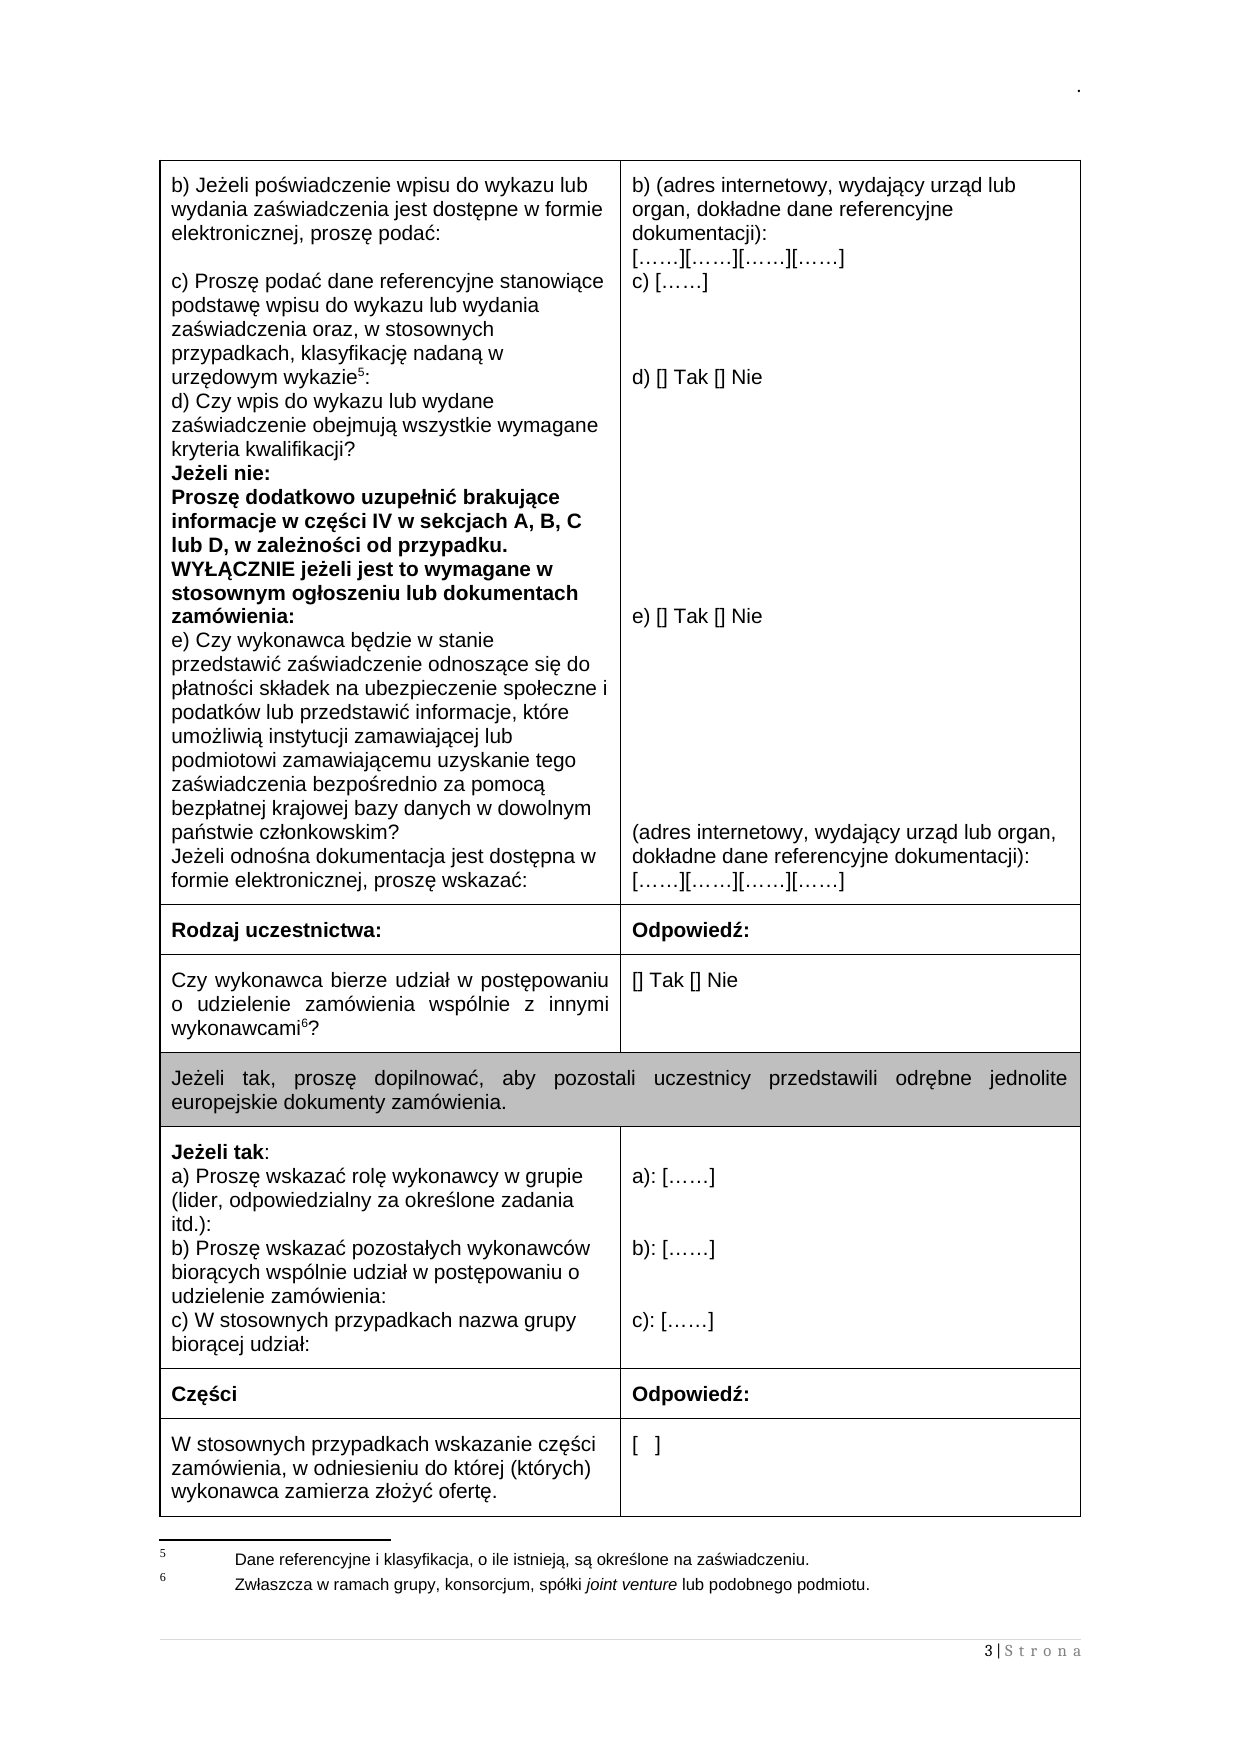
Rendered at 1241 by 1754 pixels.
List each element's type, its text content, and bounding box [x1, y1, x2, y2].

table_cell Jeżeli tak: a) Proszę wskazać rolę wykonawcy w grupie (lider, odpowiedzialny za określone zadania itd.): b) Proszę wskazać pozostałych wykonawców biorących wspólnie udział w postępowaniu o udzielenie zamówienia: c) W stosownych przypadkach nazwa grupy biorącej udział: [161, 1127, 620, 1368]
table_cell Części [161, 1369, 620, 1418]
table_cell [161, 161, 620, 904]
table_cell [ ] [621, 1419, 1080, 1516]
table_cell Odpowiedź: [621, 1369, 1080, 1418]
table_cell Rodzaj uczestnictwa: [161, 905, 620, 954]
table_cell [621, 161, 1080, 904]
table_cell Odpowiedź: [621, 905, 1080, 954]
table_cell W stosownych przypadkach wskazanie części zamówienia, w odniesieniu do której (których) wykonawca zamierza złożyć ofertę. [161, 1419, 620, 1516]
table_cell [] Tak [] Nie [621, 955, 1080, 1052]
table_cell a): [……] b): [……] c): [……] [621, 1127, 1080, 1368]
table_cell Jeżeli tak, proszę dopilnować, aby pozostali uczestnicy przedstawili odrębne jednolite europejskie dokumenty zamówienia. [161, 1053, 1080, 1126]
table_cell Czy wykonawca bierze udział w postępowaniu o udzielenie zamówienia wspólnie z innymi wykonawcami? [161, 955, 620, 1052]
